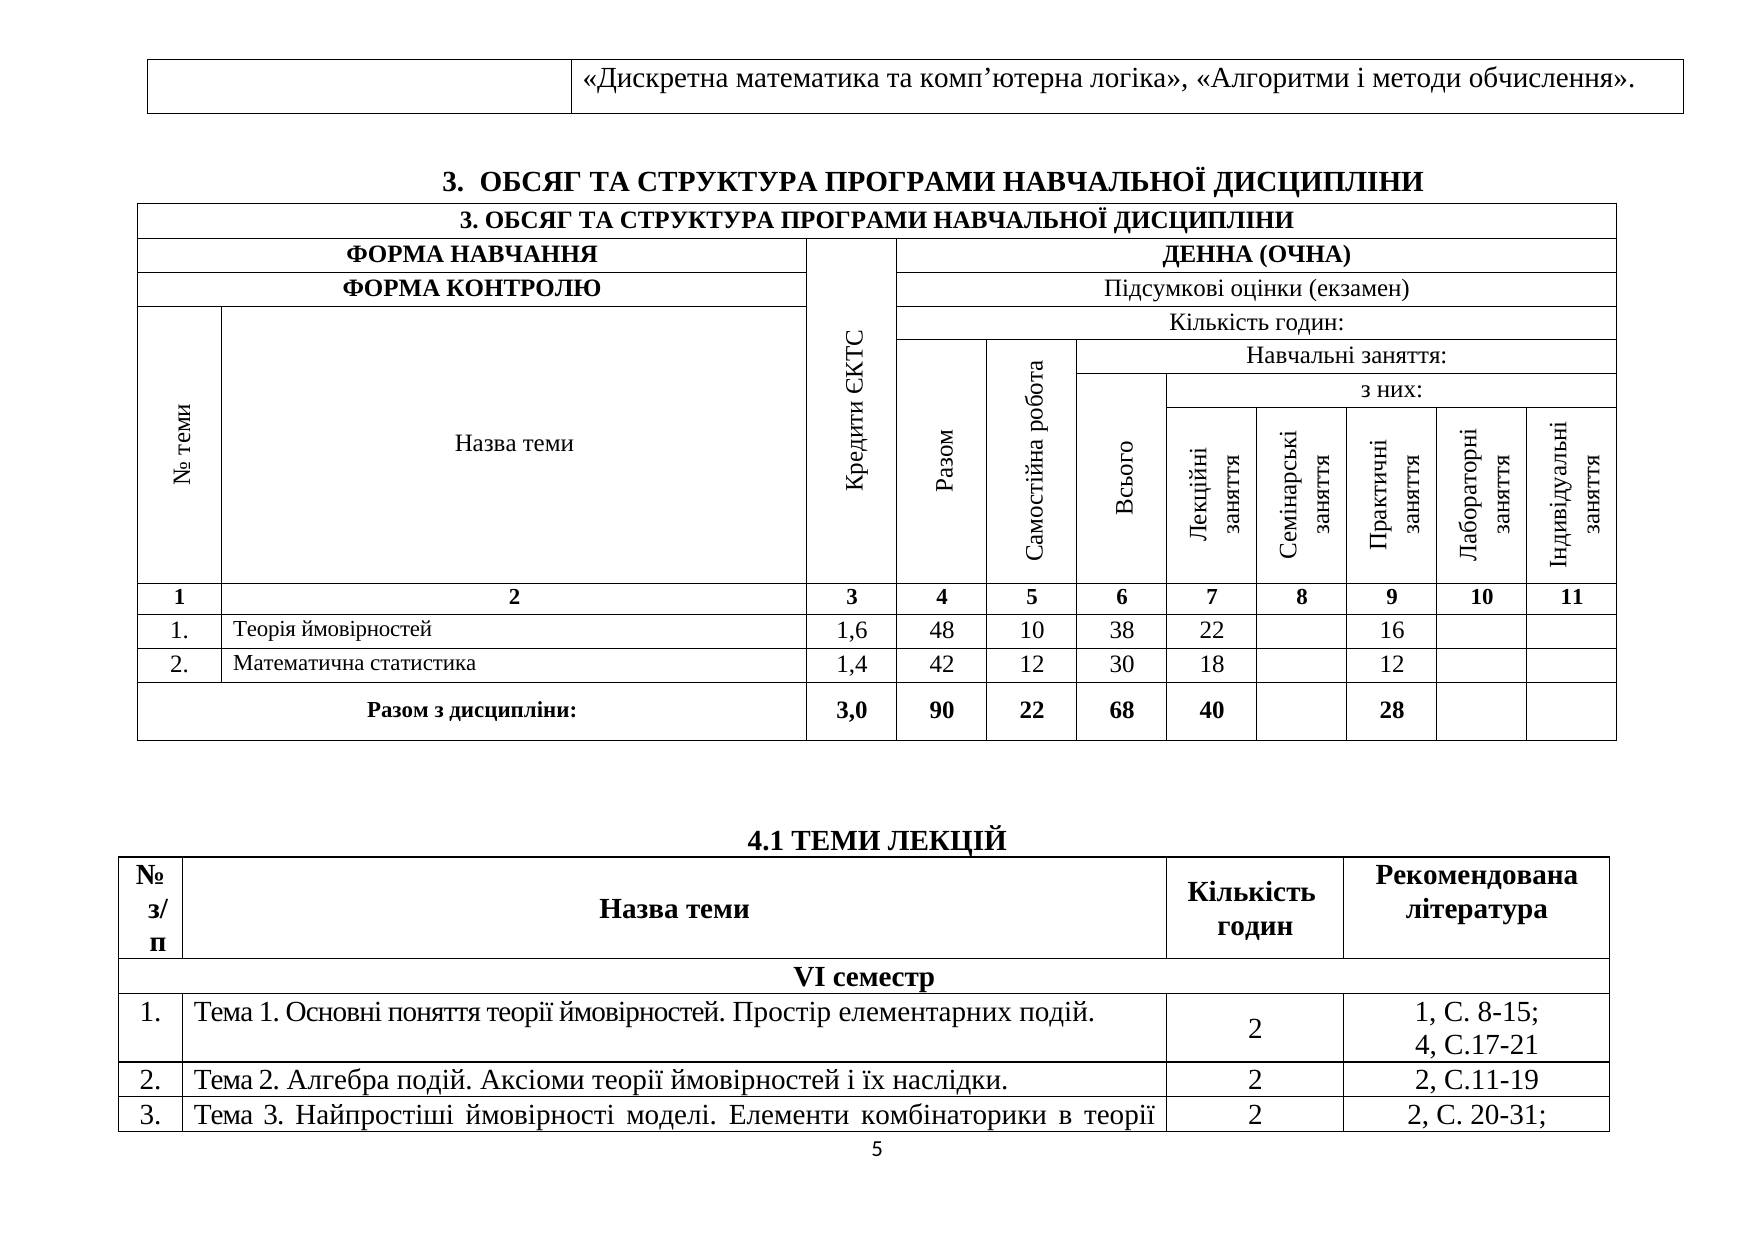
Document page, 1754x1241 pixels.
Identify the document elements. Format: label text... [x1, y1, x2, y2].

table_cell 68 [1077, 683, 1166, 740]
table_cell 12 [1347, 649, 1436, 682]
table_cell 2, С.11-19 [1344, 1063, 1609, 1096]
table_cell 38 [1077, 615, 1166, 648]
table_cell 1. [138, 615, 221, 648]
table_cell 1 [138, 584, 221, 614]
table_cell 40 [1167, 683, 1256, 740]
table_cell 2 [1167, 994, 1343, 1061]
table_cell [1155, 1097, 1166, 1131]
table_cell 3,0 [807, 683, 896, 740]
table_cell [148, 60, 571, 113]
table_cell 1, С. 8-15; 4, С.17-21 [1344, 994, 1609, 1061]
table_header Кількість годин [1167, 858, 1343, 958]
table_cell 12 [987, 649, 1076, 682]
table_cell Лекційні заняття [1167, 408, 1256, 582]
table_cell [1527, 649, 1616, 682]
table_cell денна (очна) [897, 239, 1616, 272]
table_cell 22 [987, 683, 1076, 740]
list Обсяг та структура програми навчальної дисципліни [201, 164, 1665, 198]
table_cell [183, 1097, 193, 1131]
text 4.1 ТЕМИ ЛЕКЦІЙ [89, 823, 1665, 856]
table_cell Підсумкові оцінки (екзамен) [897, 273, 1616, 306]
table_cell [1527, 683, 1616, 740]
table_cell [1257, 615, 1346, 648]
table_cell 2 [1167, 1097, 1343, 1131]
table_cell Математична статистика [222, 649, 806, 682]
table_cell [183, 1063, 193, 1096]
table_cell Лабораторні заняття [1437, 408, 1526, 582]
table_cell 3. [119, 1097, 182, 1131]
table_cell 10 [1437, 584, 1526, 614]
table_cell VI семестр [119, 959, 1609, 993]
table_cell Семінарські заняття [1257, 408, 1346, 582]
table_cell 5 [987, 584, 1076, 614]
table_cell 2. [138, 649, 221, 682]
table_cell 7 [1167, 584, 1256, 614]
table_cell 1,6 [807, 615, 896, 648]
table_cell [1344, 1097, 1609, 1131]
table_cell 4 [897, 584, 986, 614]
table_cell 9 [1347, 584, 1436, 614]
table_cell 2 [1167, 1063, 1343, 1096]
table_cell 3 [807, 584, 896, 614]
table_cell № теми [138, 307, 221, 582]
table_header Рекомендована література [1344, 858, 1609, 958]
table_cell Назва теми [222, 307, 806, 582]
table_cell з них: [1167, 374, 1616, 407]
table_cell Тема 1. Основні поняття теорії ймовірностей. Простір елементарних подій. [183, 994, 1166, 1061]
table_cell [1437, 683, 1526, 740]
table_header № з/п [119, 858, 182, 958]
table_cell [1437, 649, 1526, 682]
table_cell Разом з дисципліни: [138, 683, 806, 740]
table_cell Самостійна робота [987, 340, 1076, 582]
table_header Назва теми [183, 858, 1166, 958]
table_cell Практичні заняття [1347, 408, 1436, 582]
table_cell 10 [987, 615, 1076, 648]
table_cell 90 [897, 683, 986, 740]
table_cell ФОРМА Контролю [138, 273, 806, 306]
table_cell 1. [119, 994, 182, 1061]
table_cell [572, 60, 1683, 113]
table_cell 11 [1527, 584, 1616, 614]
table_cell [1257, 683, 1346, 740]
table_cell [1437, 615, 1526, 648]
table_cell 28 [1347, 683, 1436, 740]
table_cell Навчальні заняття: [1077, 340, 1616, 373]
table_cell Кількість годин: [897, 307, 1616, 339]
table_cell форма навчання [138, 239, 806, 272]
table_cell Разом [897, 340, 986, 582]
table_cell 6 [1077, 584, 1166, 614]
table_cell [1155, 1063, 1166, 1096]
table_cell [1527, 615, 1616, 648]
table_cell 22 [1167, 615, 1256, 648]
table_cell Кредити ЄКТС [807, 239, 896, 582]
table_cell 42 [897, 649, 986, 682]
table_header 3. Обсяг та структура програми навчальної дисципліни [138, 204, 1616, 238]
table_cell 16 [1347, 615, 1436, 648]
table_cell 18 [1167, 649, 1256, 682]
table_cell 2 [222, 584, 806, 614]
table_cell 1,4 [807, 649, 896, 682]
table_cell Індивідуальні заняття [1527, 408, 1616, 582]
table_cell [1257, 649, 1346, 682]
table_cell 8 [1257, 584, 1346, 614]
table_cell 30 [1077, 649, 1166, 682]
table_cell 2. [119, 1063, 182, 1096]
table_cell Теорія ймовірностей [222, 615, 806, 648]
table_cell 48 [897, 615, 986, 648]
table_cell Всього [1077, 374, 1166, 582]
